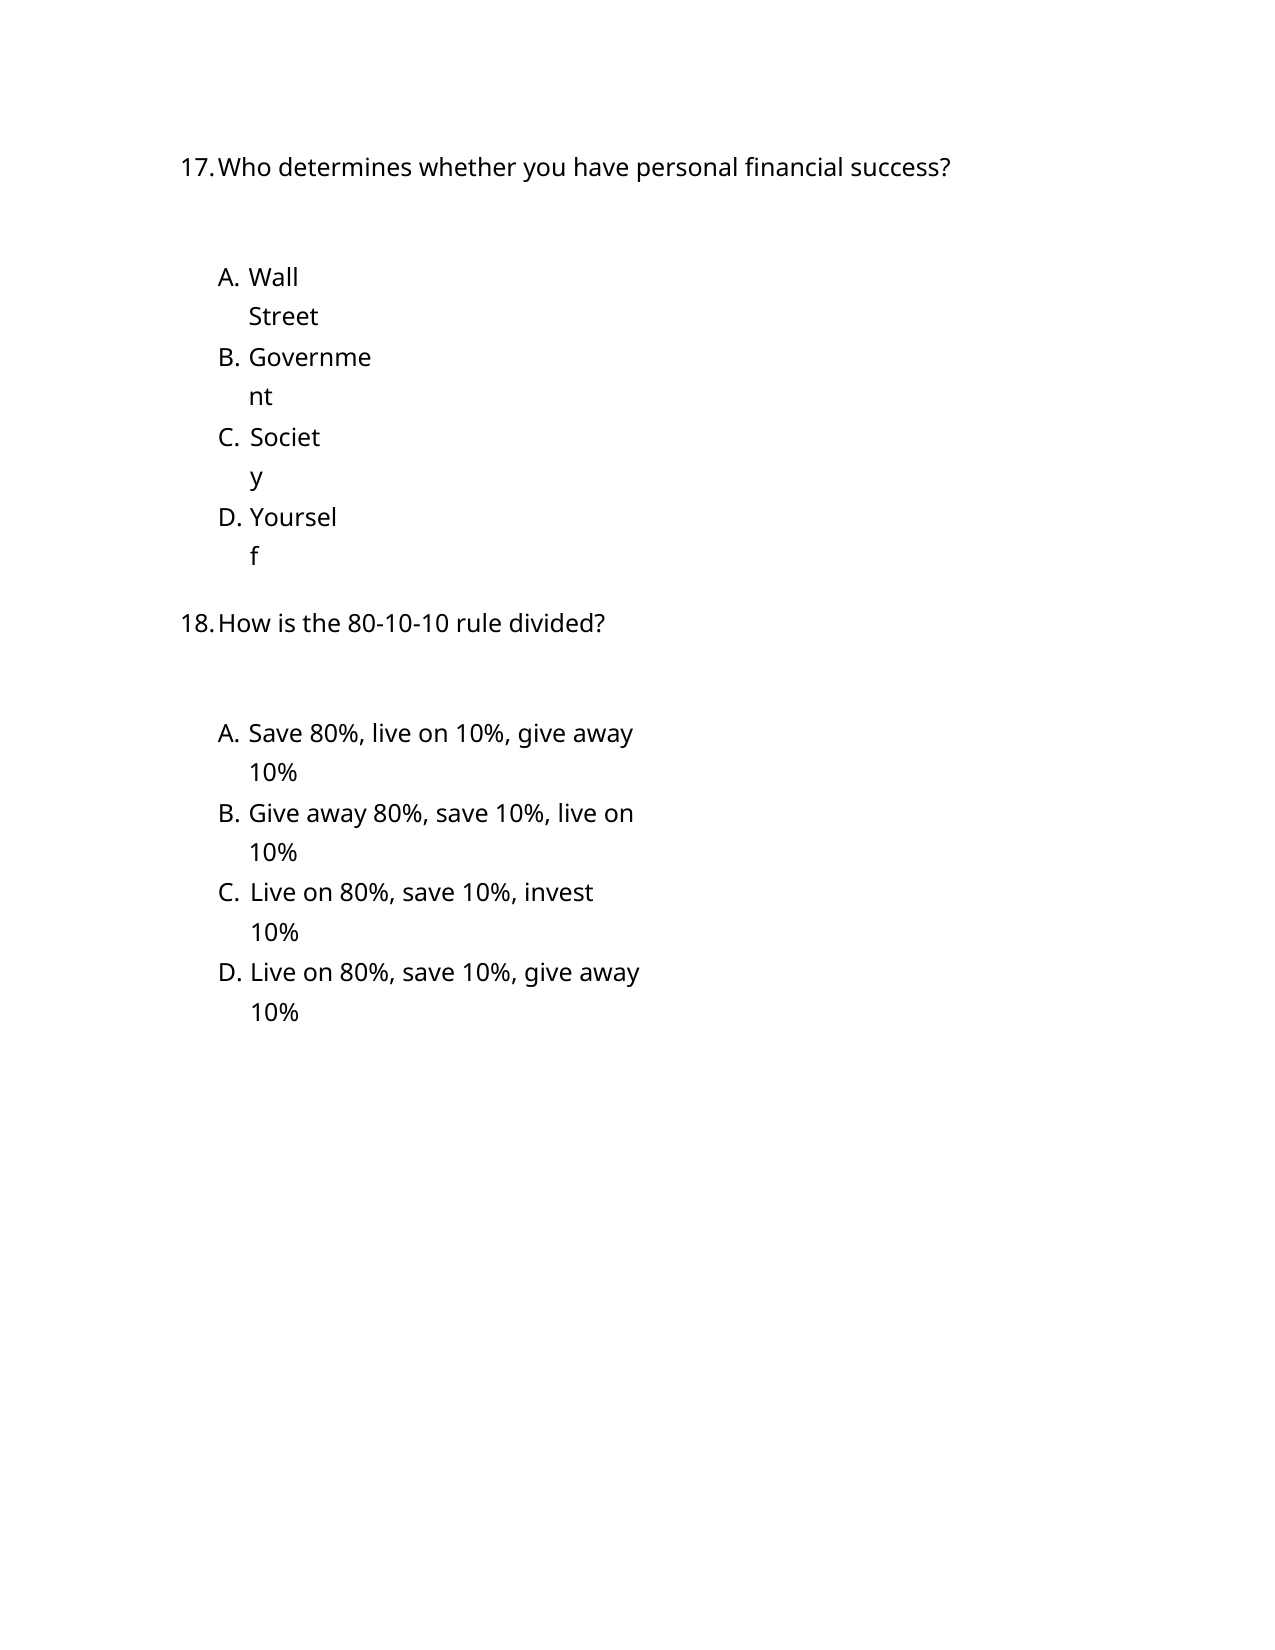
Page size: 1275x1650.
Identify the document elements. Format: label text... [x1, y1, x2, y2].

table_header 17. [180, 150, 218, 576]
table_header 18. [180, 606, 218, 1032]
table_header Who determines whether you have personal financial success? [218, 150, 1125, 576]
table_header How is the 80-10-10 rule divided? [218, 606, 1125, 1032]
